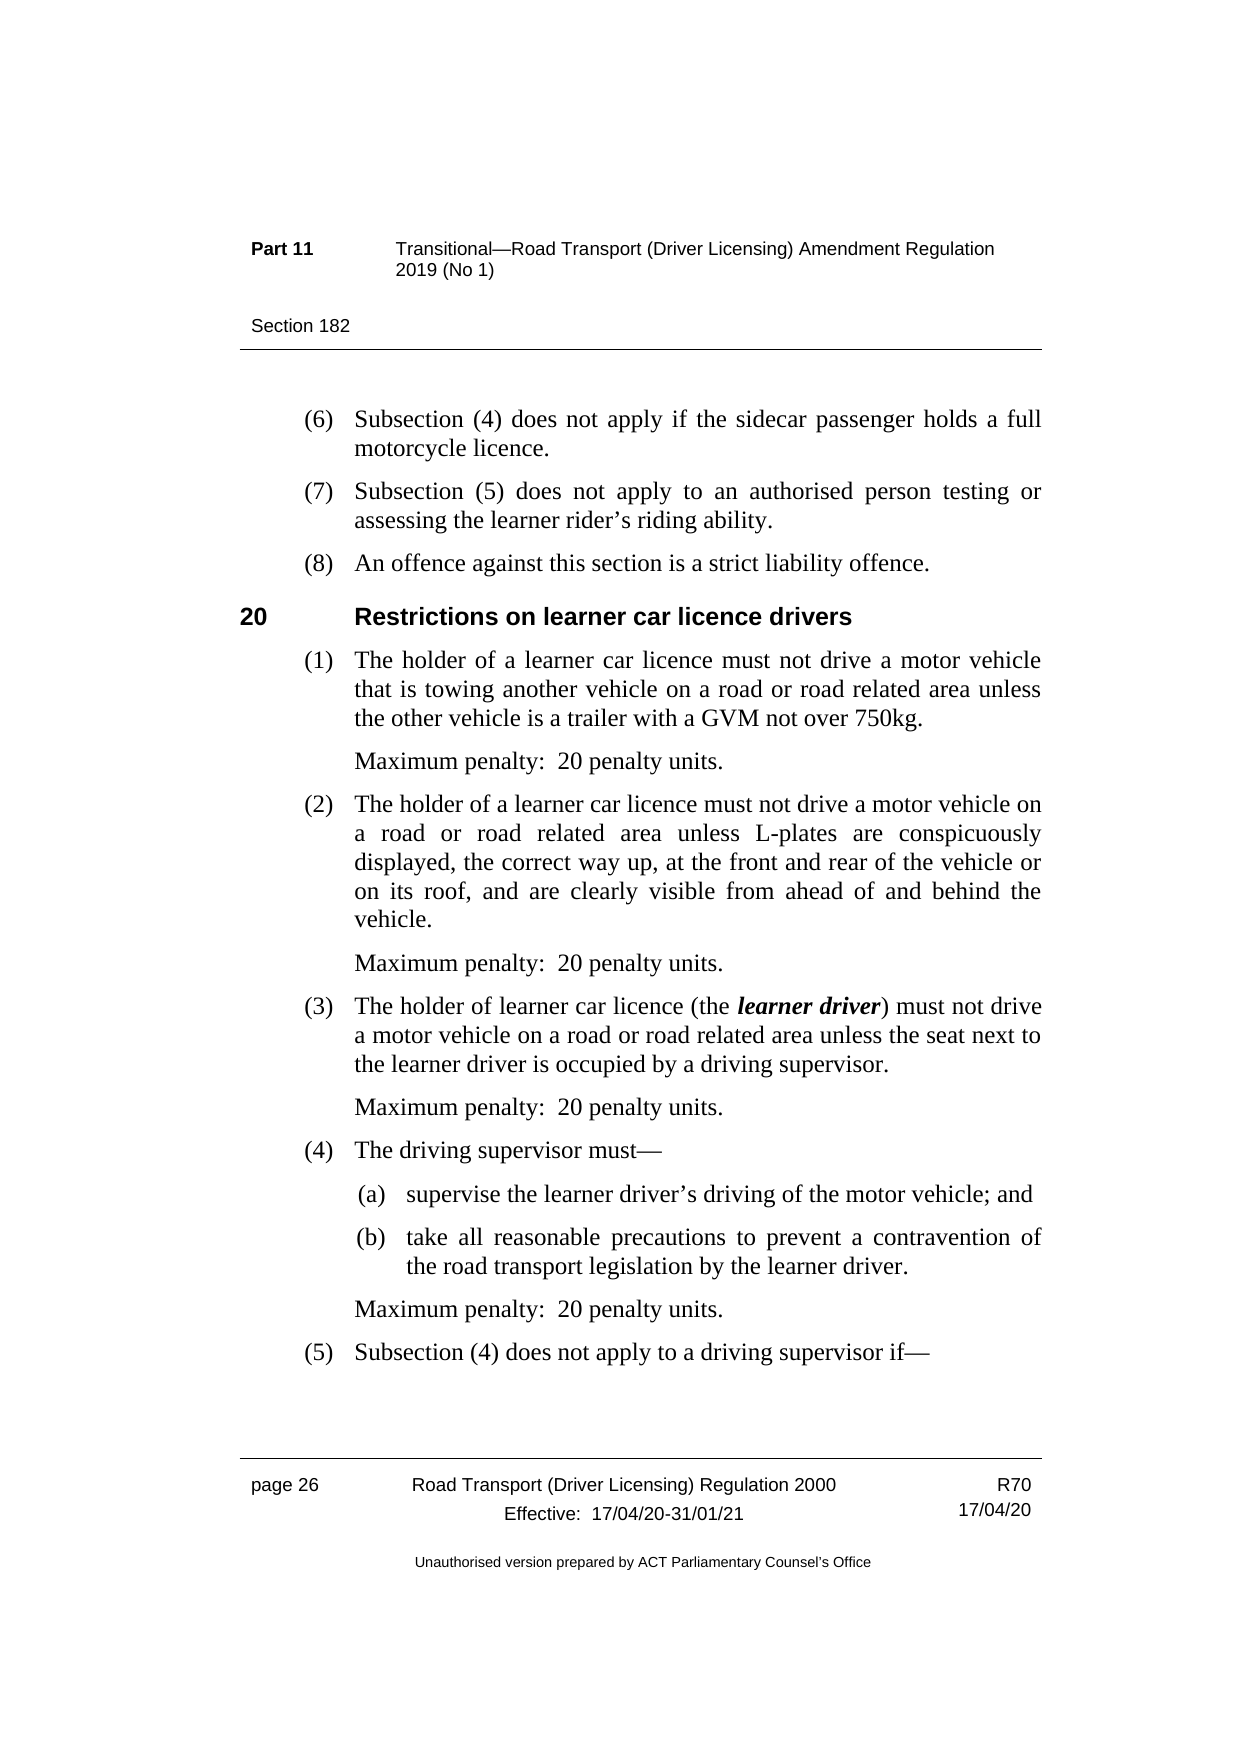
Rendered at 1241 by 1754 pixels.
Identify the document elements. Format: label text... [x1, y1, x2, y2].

text 20 Restrictions on learner car licence drivers [239, 602, 1042, 631]
text (1) The holder of a learner car licence must not drive a motor vehicle that is towing another vehicle on a road or road related area unless the other vehicle is a trailer with a GVM not over 750kg. [239, 645, 1042, 732]
text Maximum penalty: 20 penalty units. [354, 1294, 1042, 1323]
text (a) supervise the learner driver’s driving of the motor vehicle; and [239, 1179, 1042, 1207]
text Maximum penalty: 20 penalty units. [354, 1092, 1042, 1121]
text (2) The holder of a learner car licence must not drive a motor vehicle on a road or road related area unless L-plates are conspicuously displayed, the correct way up, at the front and rear of the vehicle or on its roof, and are clearly visible from ahead of and behind the vehicle. [239, 789, 1042, 933]
text (6) Subsection (4) does not apply if the sidecar passenger holds a full motorcycle licence. [239, 404, 1042, 462]
text (3) The holder of learner car licence (the learner driver) must not drive a motor vehicle on a road or road related area unless the seat next to the learner driver is occupied by a driving supervisor. [239, 991, 1042, 1077]
text (4) The driving supervisor must— [239, 1135, 1042, 1164]
text Maximum penalty: 20 penalty units. [354, 746, 1042, 775]
text (5) Subsection (4) does not apply to a driving supervisor if— [239, 1337, 1042, 1366]
text (8) An offence against this section is a strict liability offence. [239, 548, 1042, 577]
text (7) Subsection (5) does not apply to an authorised person testing or assessing the learner rider’s riding ability. [239, 476, 1042, 534]
text (b) take all reasonable precautions to prevent a contravention of the road transport legislation by the learner driver. [239, 1222, 1042, 1279]
text Maximum penalty: 20 penalty units. [354, 948, 1042, 977]
